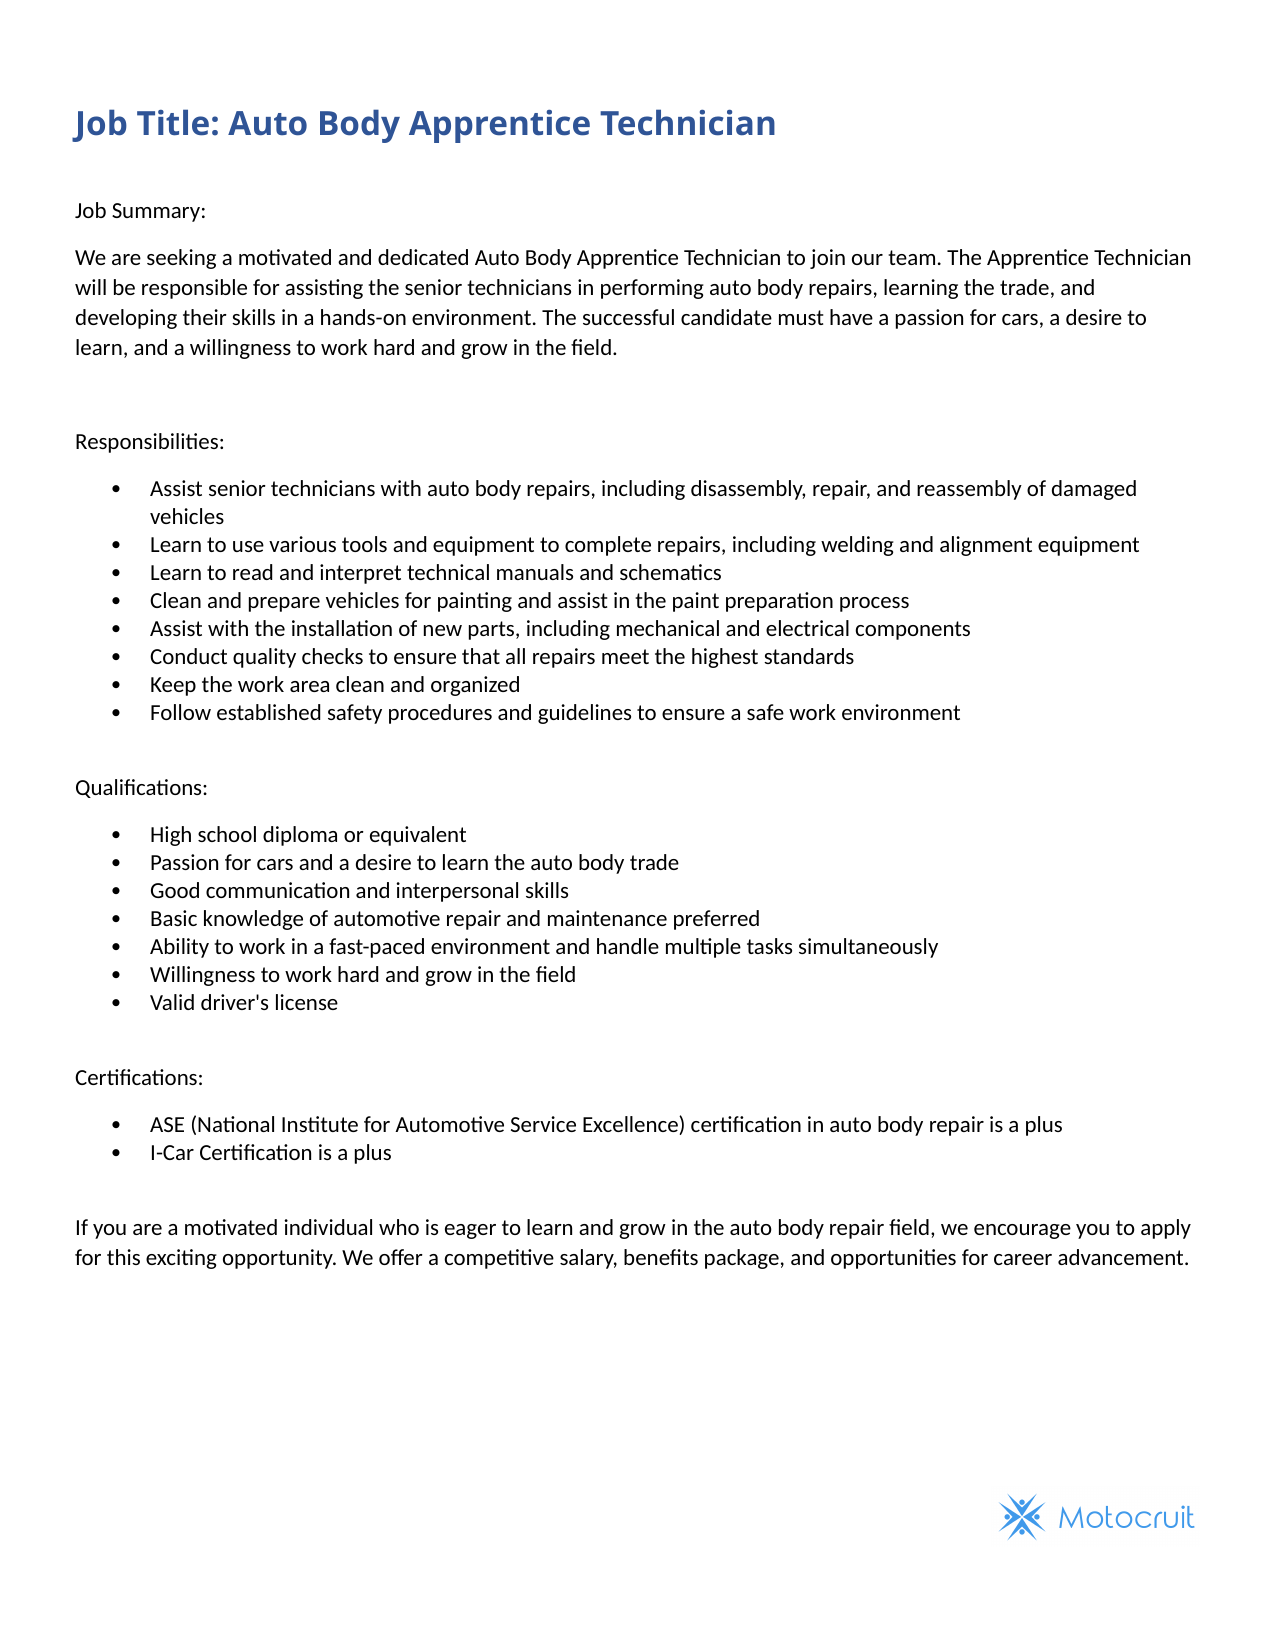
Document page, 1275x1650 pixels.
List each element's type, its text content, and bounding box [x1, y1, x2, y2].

list Assist senior technicians with auto body repairs, including disassembly, repair, and reassembly of damaged vehicles [112, 474, 1200, 530]
list Willingness to work hard and grow in the field [112, 960, 1200, 988]
list Ability to work in a fast-paced environment and handle multiple tasks simultaneously [112, 932, 1200, 960]
text If you are a motivated individual who is eager to learn and grow in the auto body repair field, we encourage you to apply for this exciting opportunity. We offer a competitive salary, benefits package, and opportunities for career advancement. [75, 1213, 1200, 1271]
list High school diploma or equivalent [112, 820, 1200, 848]
list Learn to read and interpret technical manuals and schematics [112, 558, 1200, 586]
text Job Summary: [75, 196, 1200, 224]
list Valid driver's license [112, 988, 1200, 1016]
list Good communication and interpersonal skills [112, 876, 1200, 904]
text We are seeking a motivated and dedicated Auto Body Apprentice Technician to join our team. The Apprentice Technician will be responsible for assisting the senior technicians in performing auto body repairs, learning the trade, and developing their skills in a hands-on environment. The successful candidate must have a passion for cars, a desire to learn, and a willingness to work hard and grow in the field. [75, 243, 1200, 361]
list Assist with the installation of new parts, including mechanical and electrical components [112, 614, 1200, 642]
list Clean and prepare vehicles for painting and assist in the paint preparation process [112, 586, 1200, 614]
text Responsibilities: [75, 427, 1200, 455]
list I-Car Certification is a plus [112, 1138, 1200, 1166]
list Follow established safety procedures and guidelines to ensure a safe work environment [112, 698, 1200, 726]
list Basic knowledge of automotive repair and maintenance preferred [112, 904, 1200, 932]
subtitle Job Title: Auto Body Apprentice Technician [75, 100, 1200, 145]
picture [991, 1486, 1200, 1547]
list ASE (National Institute for Automotive Service Excellence) certification in auto body repair is a plus [112, 1110, 1200, 1138]
list Keep the work area clean and organized [112, 670, 1200, 698]
list Conduct quality checks to ensure that all repairs meet the highest standards [112, 642, 1200, 670]
text Qualifications: [75, 773, 1200, 801]
list Learn to use various tools and equipment to complete repairs, including welding and alignment equipment [112, 530, 1200, 558]
list Passion for cars and a desire to learn the auto body trade [112, 848, 1200, 876]
text Certifications: [75, 1063, 1200, 1091]
